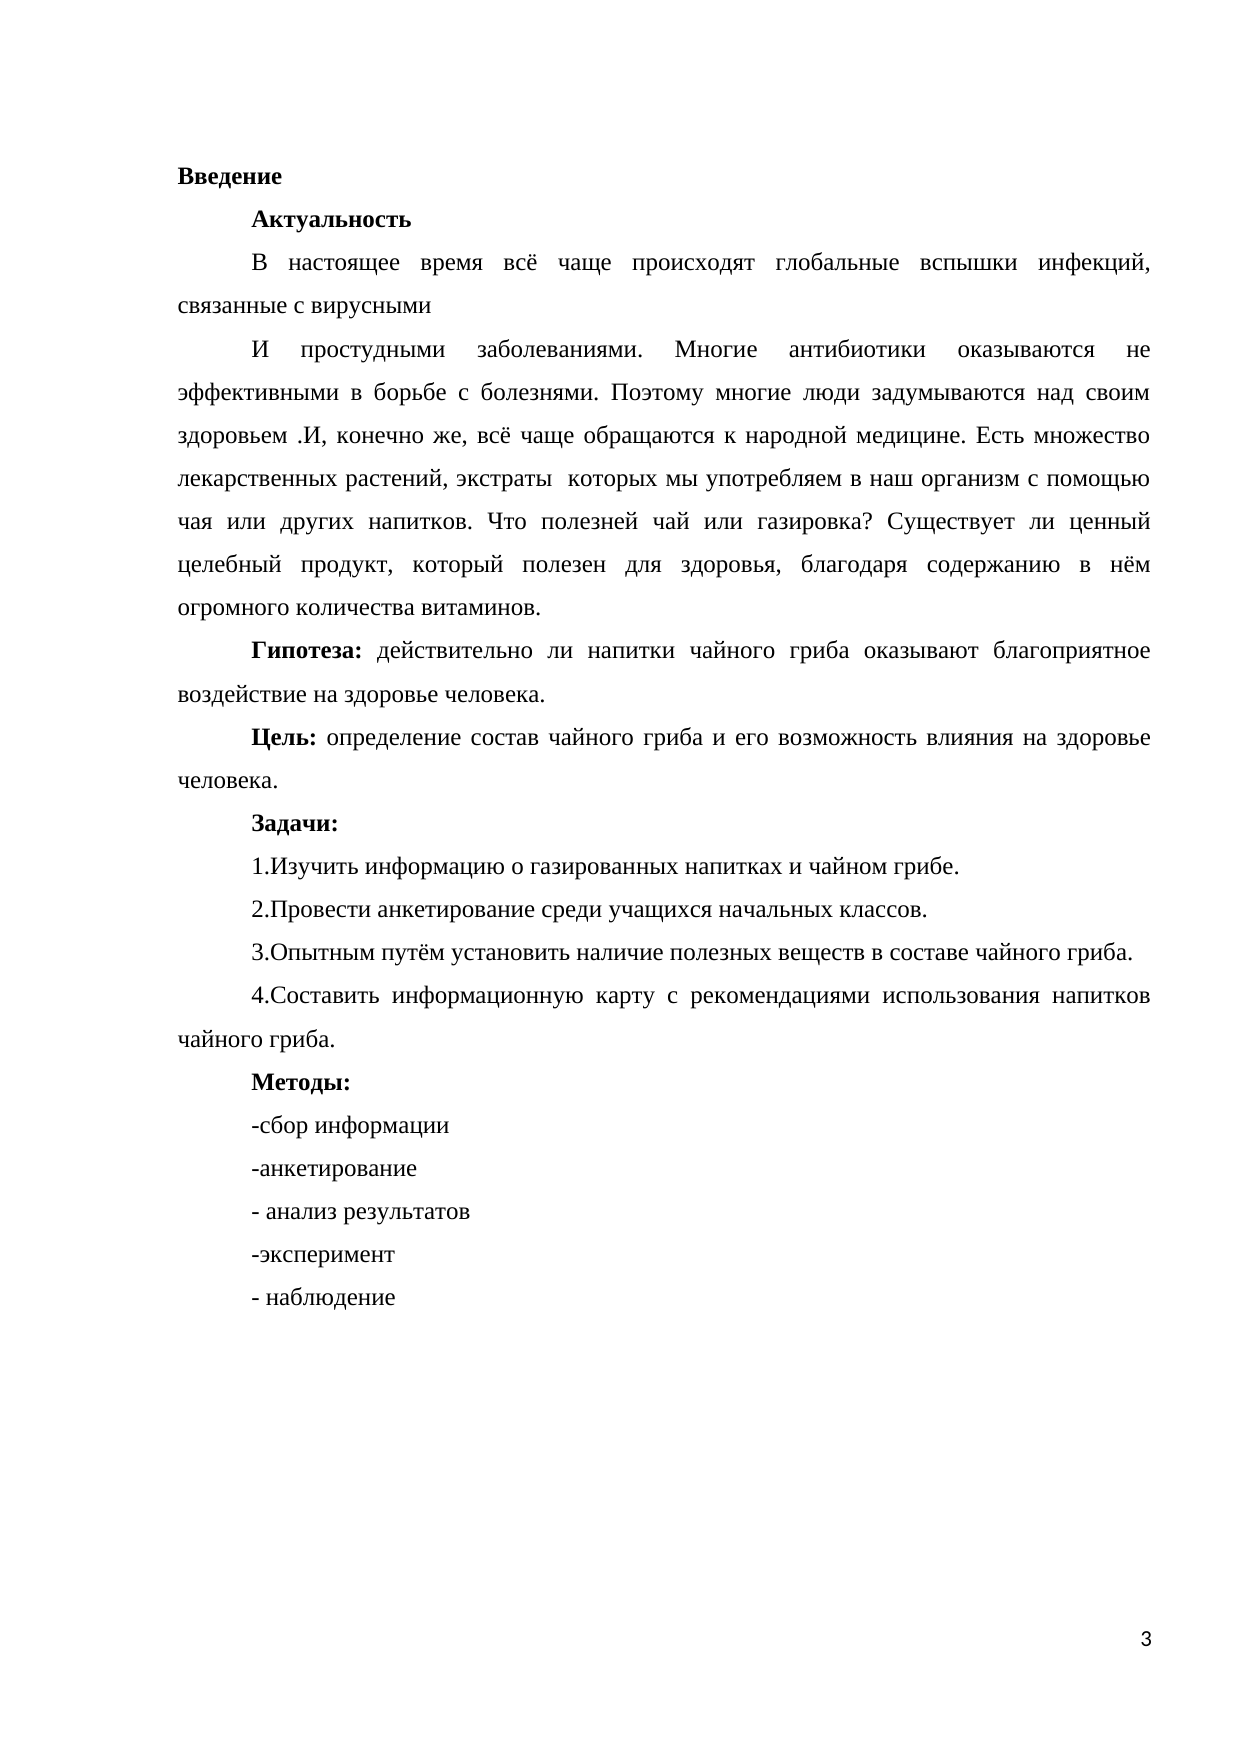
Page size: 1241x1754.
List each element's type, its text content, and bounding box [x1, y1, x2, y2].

text - анализ результатов [177, 1196, 1152, 1225]
text И простудными заболеваниями. Многие антибиотики оказываются не эффективными в борьбе с болезнями. Поэтому многие люди задумываются над своим здоровьем .И, конечно же, всё чаще обращаются к народной медицине. Есть множество лекарственных растений, экстраты которых мы употребляем в наш организм с помощью чая или других напитков. Что полезней чай или газировка? Существует ли ценный целебный продукт, который полезен для здоровья, благодаря содержанию в нём огромного количества витаминов. [177, 334, 1152, 621]
text Задачи: [177, 808, 1152, 837]
text -анкетирование [177, 1153, 1152, 1182]
text Введение [177, 161, 1152, 190]
text Цель: определение состав чайного гриба и его возможность влияния на здоровье человека. [177, 722, 1152, 794]
text -эксперимент [177, 1239, 1152, 1268]
text -сбор информации [177, 1110, 1152, 1139]
text - наблюдение [177, 1282, 1152, 1311]
text Методы: [177, 1067, 1152, 1096]
text 2.Провести анкетирование среди учащихся начальных классов. [177, 894, 1152, 923]
text 1.Изучить информацию о газированных напитках и чайном грибе. [177, 851, 1152, 880]
text В настоящее время всё чаще происходят глобальные вспышки инфекций, связанные с вирусными [177, 247, 1152, 319]
text 3.Опытным путём установить наличие полезных веществ в составе чайного гриба. [177, 937, 1152, 966]
text 4.Составить информационную карту с рекомендациями использования напитков чайного гриба. [177, 981, 1152, 1052]
text Гипотеза: действительно ли напитки чайного гриба оказывают благоприятное воздействие на здоровье человека. [177, 636, 1152, 707]
text Актуальность [177, 204, 1152, 233]
